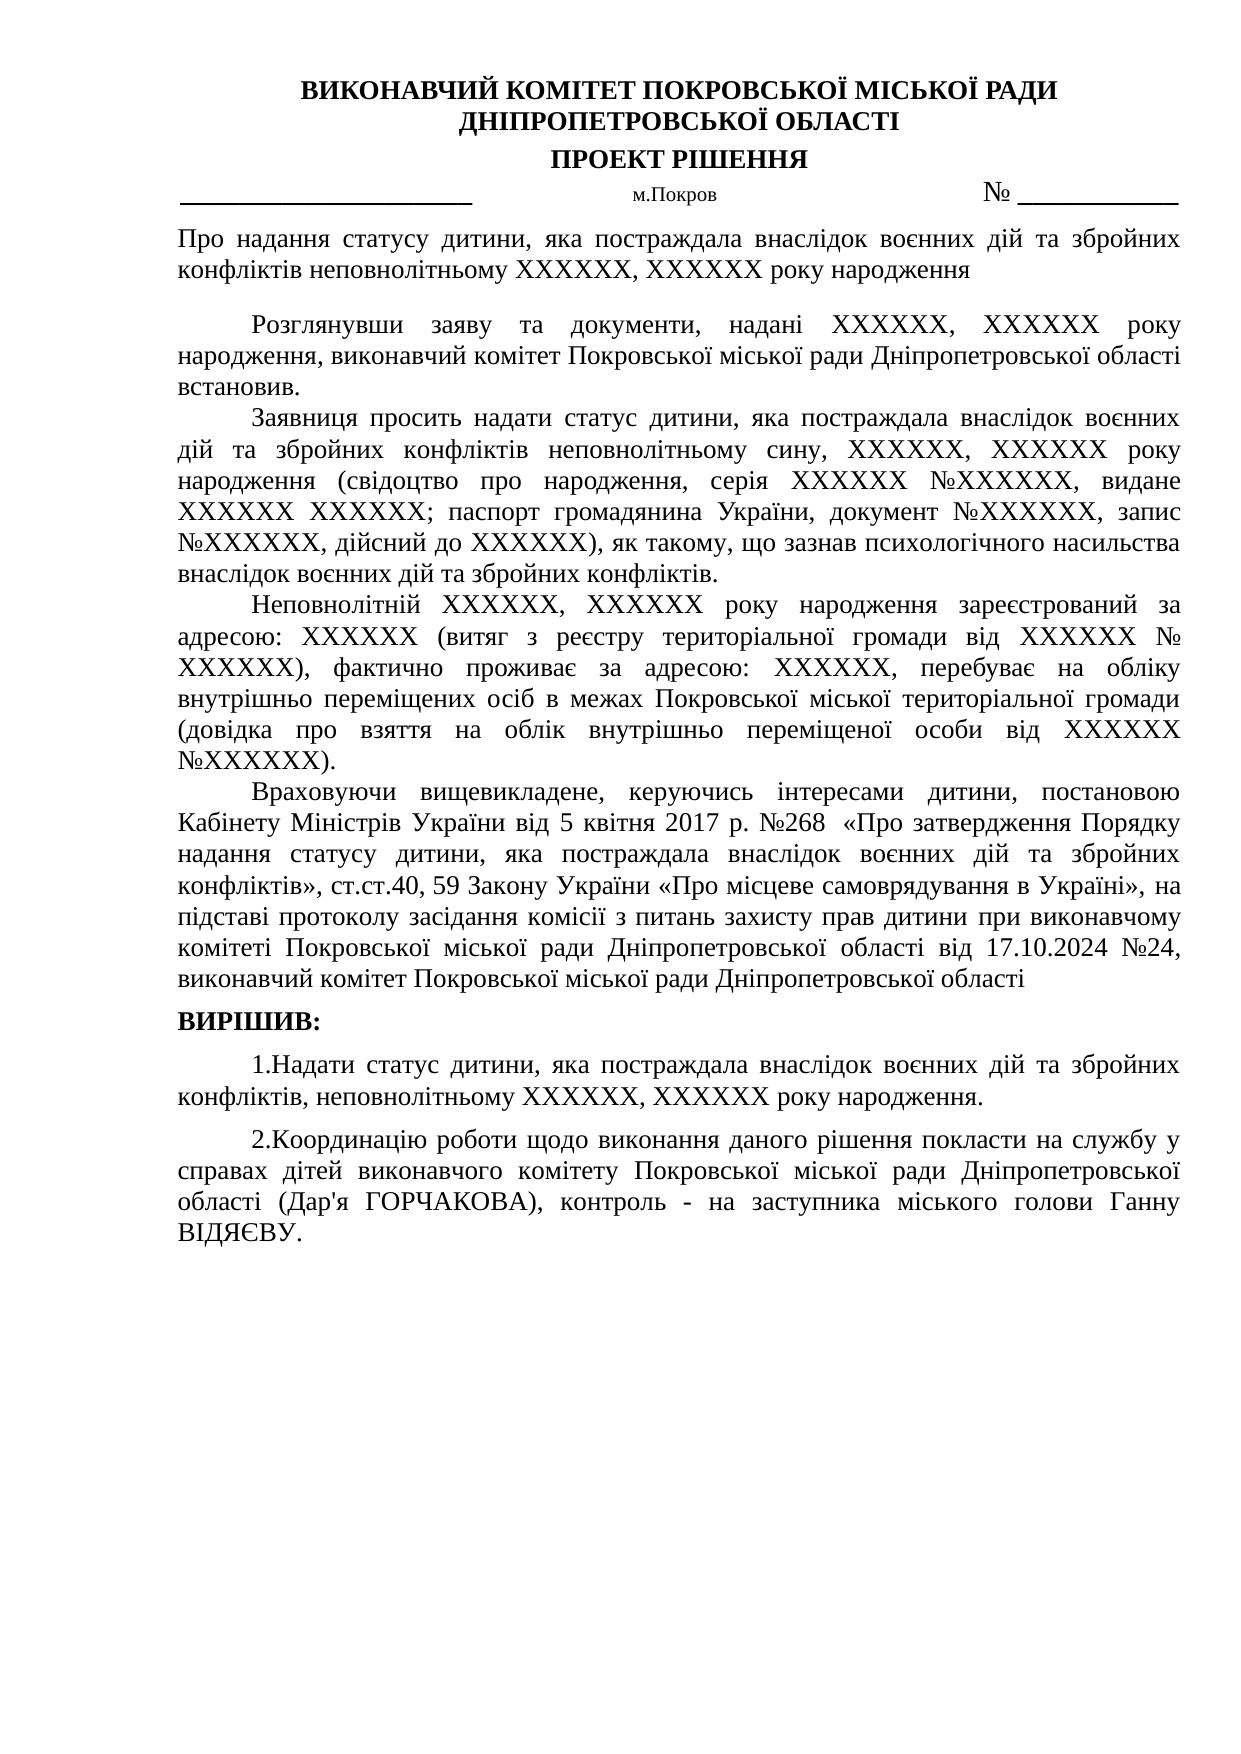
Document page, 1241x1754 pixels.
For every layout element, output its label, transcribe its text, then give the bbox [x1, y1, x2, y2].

text Враховуючи вищевикладене, керуючись інтересами дитини, постановою Кабінету Міністрів України від 5 квітня 2017 р. №268 «Про затвердження Порядку надання статусу дитини, яка постраждала внаслідок воєнних дій та збройних конфліктів», ст.ст.40, 59 Закону України «Про місцеве самоврядування в Україні», на підставі протоколу засідання комісії з питань захисту прав дитини при виконавчому комітеті Покровської міської ради Дніпропетровської області від 17.10.2024 №24, виконавчий комітет Покровської міської ради Дніпропетровської області [177, 775, 1181, 993]
text 1.Надати статус дитини, яка постраждала внаслідок воєнних дій та збройних конфліктів, неповнолітньому ХХХХХХ, ХХХХХХ року народження. [177, 1048, 1181, 1111]
text ____________________ м.Покров № ___________ [177, 174, 1181, 208]
text ВИКОНАВЧИЙ КОМІТЕТ ПОКРОВСЬКОЇ МІСЬКОЇ РАДИ [177, 74, 1181, 105]
text ВИРІШИВ: [177, 1005, 1181, 1036]
text ПРОЕКТ РІШЕННЯ [177, 143, 1181, 174]
text Розглянувши заяву та документи, надані ХХХХХХ, ХХХХХХ року народження, виконавчий комітет Покровської міської ради Дніпропетровської області встановив. [177, 308, 1181, 402]
text Заявниця просить надати статус дитини, яка постраждала внаслідок воєнних дій та збройних конфліктів неповнолітньому сину, ХХХХХХ, ХХХХХХ року народження (свідоцтво про народження, серія ХХХХХХ №ХХХХХХ, видане ХХХХХХ ХХХХХХ; паспорт громадянина України, документ №ХХХХХХ, запис №ХХХХХХ, дійсний до ХХХХХХ), як такому, що зазнав психологічного насильства внаслідок воєнних дій та збройних конфліктів. [177, 402, 1181, 588]
text Неповнолітній ХХХХХХ, ХХХХХХ року народження зареєстрований за адресою: ХХХХХХ (витяг з реєстру територіальної громади від ХХХХХХ № ХХХХХХ), фактично проживає за адресою: ХХХХХХ, перебуває на обліку внутрішньо переміщених осіб в межах Покровської міської територіальної громади (довідка про взяття на облік внутрішньо переміщеної особи від ХХХХХХ №ХХХХХХ). [177, 588, 1181, 775]
text 2.Координацію роботи щодо виконання даного рішення покласти на службу у справах дітей виконавчого комітету Покровської міської ради Дніпропетровської області (Дар'я ГОРЧАКОВА), контроль - на заступника міського голови Ганну ВІДЯЄВУ. [177, 1123, 1181, 1247]
text ДНІПРОПЕТРОВСЬКОЇ ОБЛАСТІ [177, 105, 1181, 136]
text Про надання статусу дитини, яка постраждала внаслідок воєнних дій та збройних конфліктів неповнолітньому ХХХХХХ, ХХХХХХ року народження [177, 222, 1181, 284]
